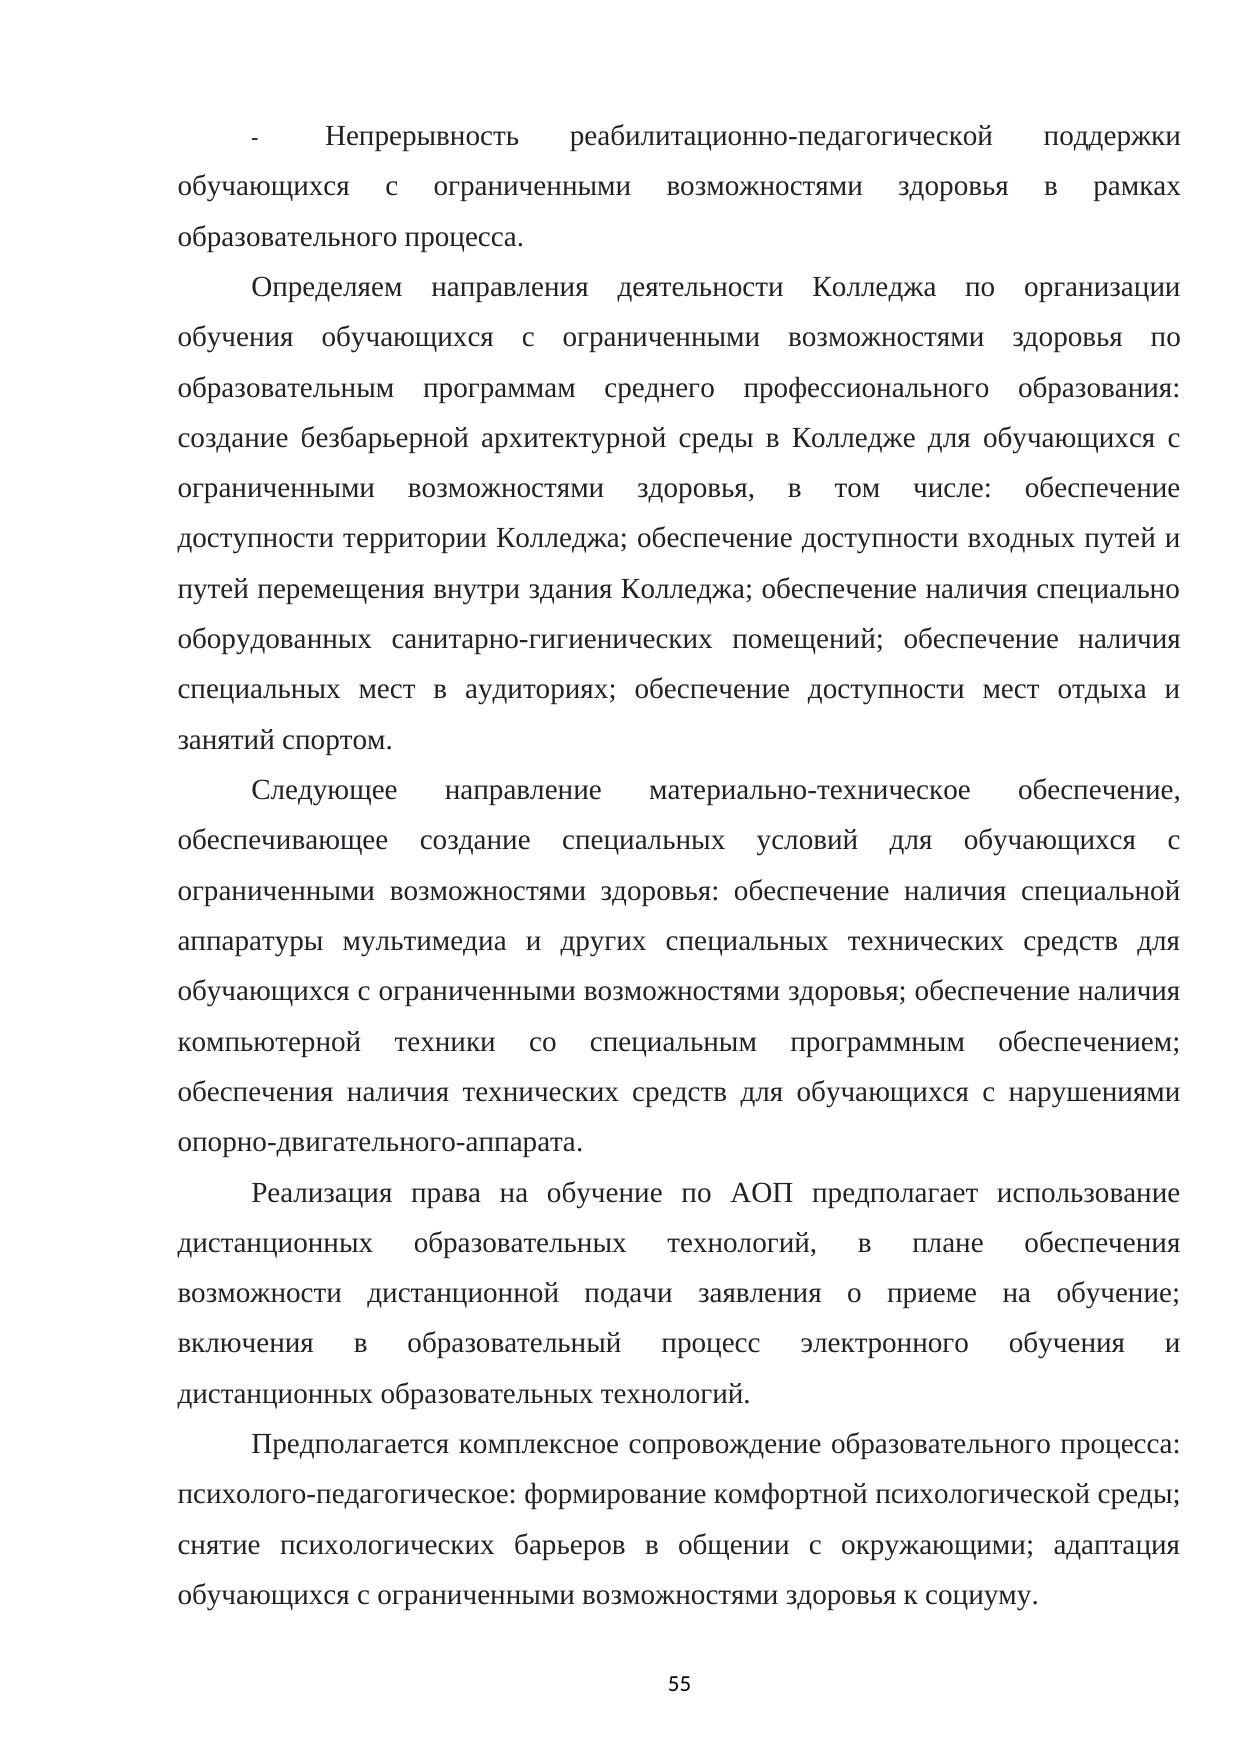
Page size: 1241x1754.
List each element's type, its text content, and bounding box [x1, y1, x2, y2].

text Реализация права на обучение по АОП предполагает использование дистанционных образовательных технологий, в плане обеспечения возможности дистанционной подачи заявления о приеме на обучение; включения в образовательный процесс электронного обучения и дистанционных образовательных технологий. [177, 1175, 1181, 1409]
text Следующее направление материально-техническое обеспечение, обеспечивающее создание специальных условий для обучающихся с ограниченными возможностями здоровья: обеспечение наличия специальной аппаратуры мультимедиа и других специальных технических средств для обучающихся с ограниченными возможностями здоровья; обеспечение наличия компьютерной техники со специальным программным обеспечением; обеспечения наличия технических средств для обучающихся с нарушениями опорно-двигательного-аппарата. [177, 772, 1181, 1158]
text Определяем направления деятельности Колледжа по организации обучения обучающихся с ограниченными возможностями здоровья по образовательным программам среднего профессионального образования: создание безбарьерной архитектурной среды в Колледже для обучающихся с ограниченными возможностями здоровья, в том числе: обеспечение доступности территории Колледжа; обеспечение доступности входных путей и путей перемещения внутри здания Колледжа; обеспечение наличия специально оборудованных санитарно-гигиенических помещений; обеспечение наличия специальных мест в аудиториях; обеспечение доступности мест отдыха и занятий спортом. [177, 269, 1181, 755]
list Непрерывность реабилитационно-педагогической поддержки обучающихся с ограниченными возможностями здоровья в рамках образовательного процесса. [177, 118, 1181, 252]
text Предполагается комплексное сопровождение образовательного процесса: психолого-педагогическое: формирование комфортной психологической среды; снятие психологических барьеров в общении с окружающими; адаптация обучающихся с ограниченными возможностями здоровья к социуму. [177, 1426, 1181, 1611]
